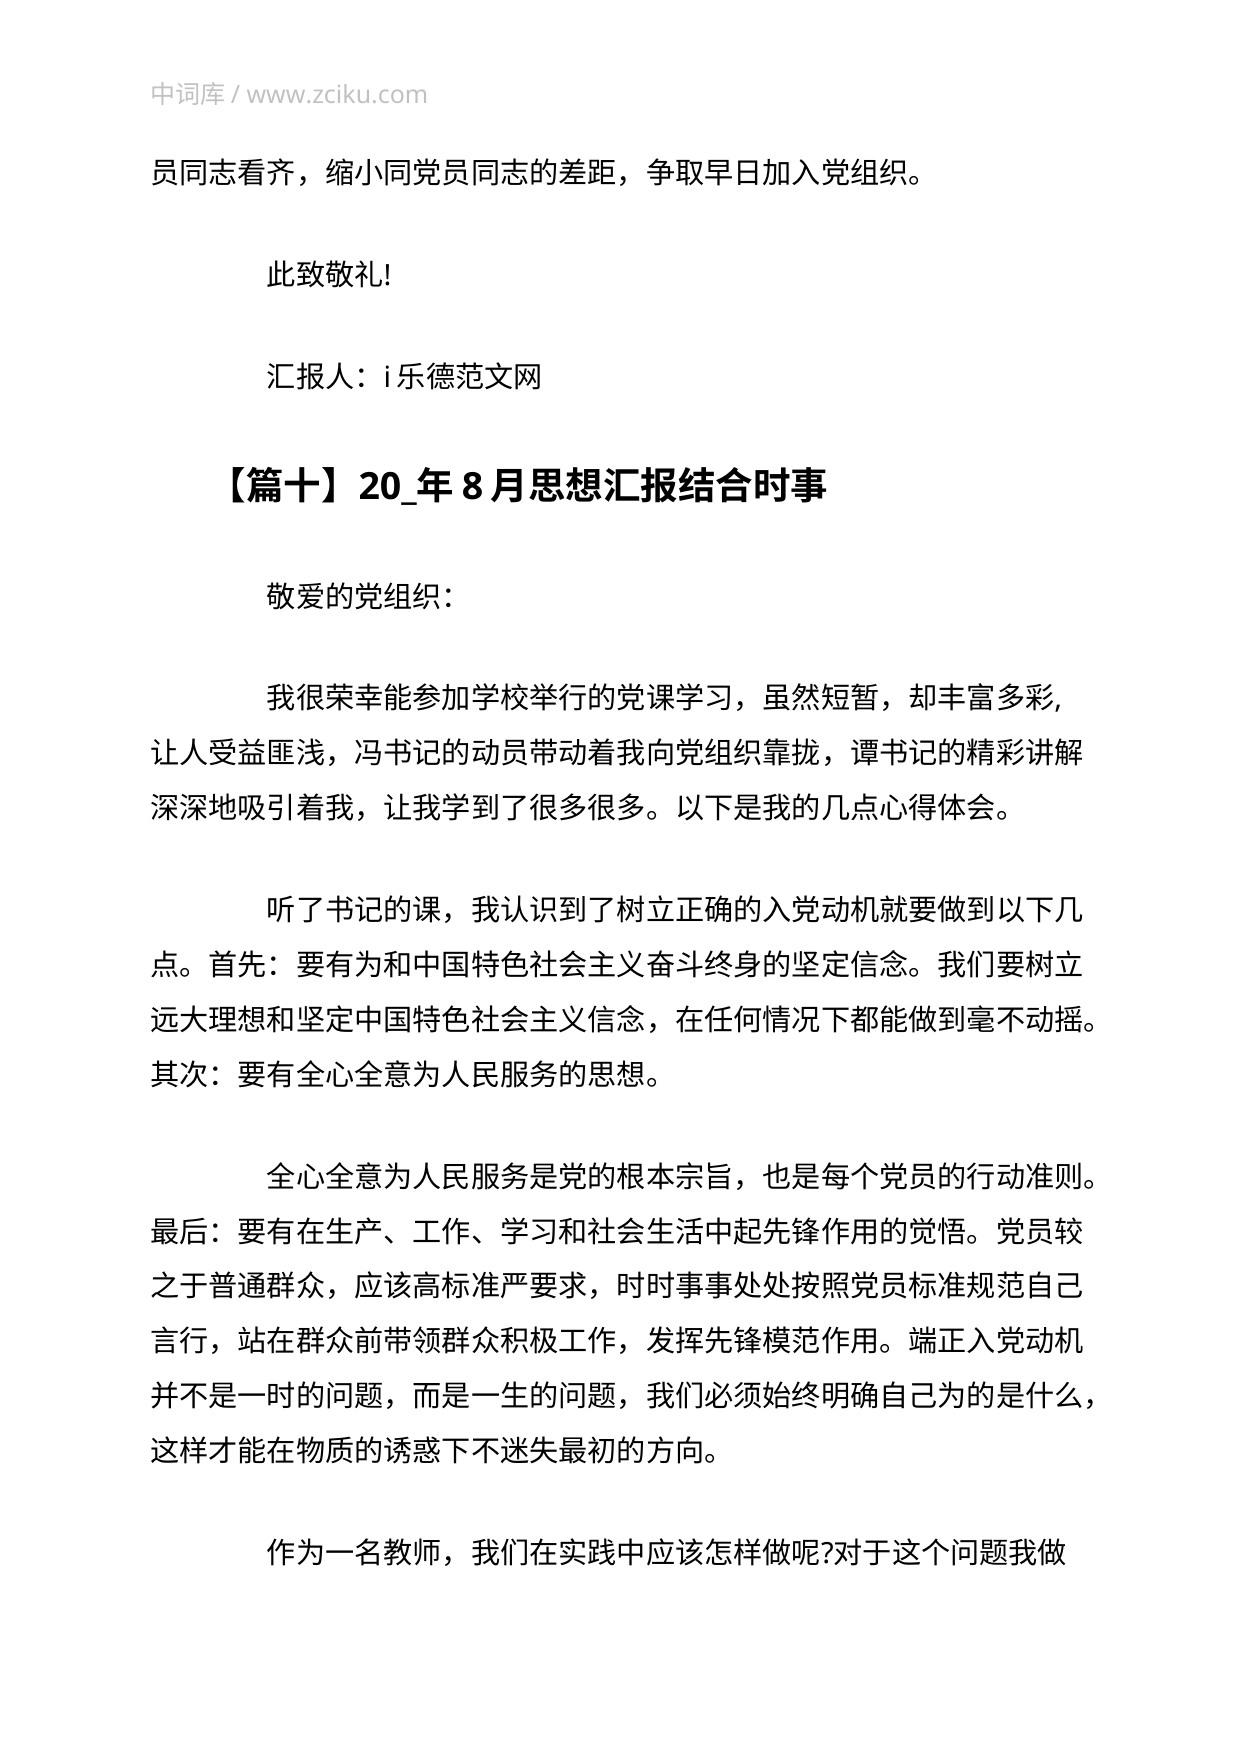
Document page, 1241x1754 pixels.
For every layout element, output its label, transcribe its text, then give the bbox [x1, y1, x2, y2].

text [150, 150, 1090, 192]
text 【篇十】20_年8月思想汇报结合时事 [150, 456, 1090, 510]
text 汇报人：i乐德范文网 [150, 354, 1090, 396]
text 敬爱的党组织： [150, 573, 1090, 616]
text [150, 1529, 1090, 1572]
text 听了书记的课，我认识到了树立正确的入党动机就要做到以下几点。首先：要有为和中国特色社会主义奋斗终身的坚定信念。我们要树立远大理想和坚定中国特色社会主义信念，在任何情况下都能做到毫不动摇。其次：要有全心全意为人民服务的思想。 [150, 887, 1090, 1094]
text 全心全意为人民服务是党的根本宗旨，也是每个党员的行动准则。最后：要有在生产、工作、学习和社会生活中起先锋作用的觉悟。党员较之于普通群众，应该高标准严要求，时时事事处处按照党员标准规范自己言行，站在群众前带领群众积极工作，发挥先锋模范作用。端正入党动机并不是一时的问题，而是一生的问题，我们必须始终明确自己为的是什么，这样才能在物质的诱惑下不迷失最初的方向。 [150, 1153, 1090, 1470]
text 此致敬礼! [150, 252, 1090, 294]
text 我很荣幸能参加学校举行的党课学习，虽然短暂，却丰富多彩,让人受益匪浅，冯书记的动员带动着我向党组织靠拢，谭书记的精彩讲解深深地吸引着我，让我学到了很多很多。以下是我的几点心得体会。 [150, 675, 1090, 827]
